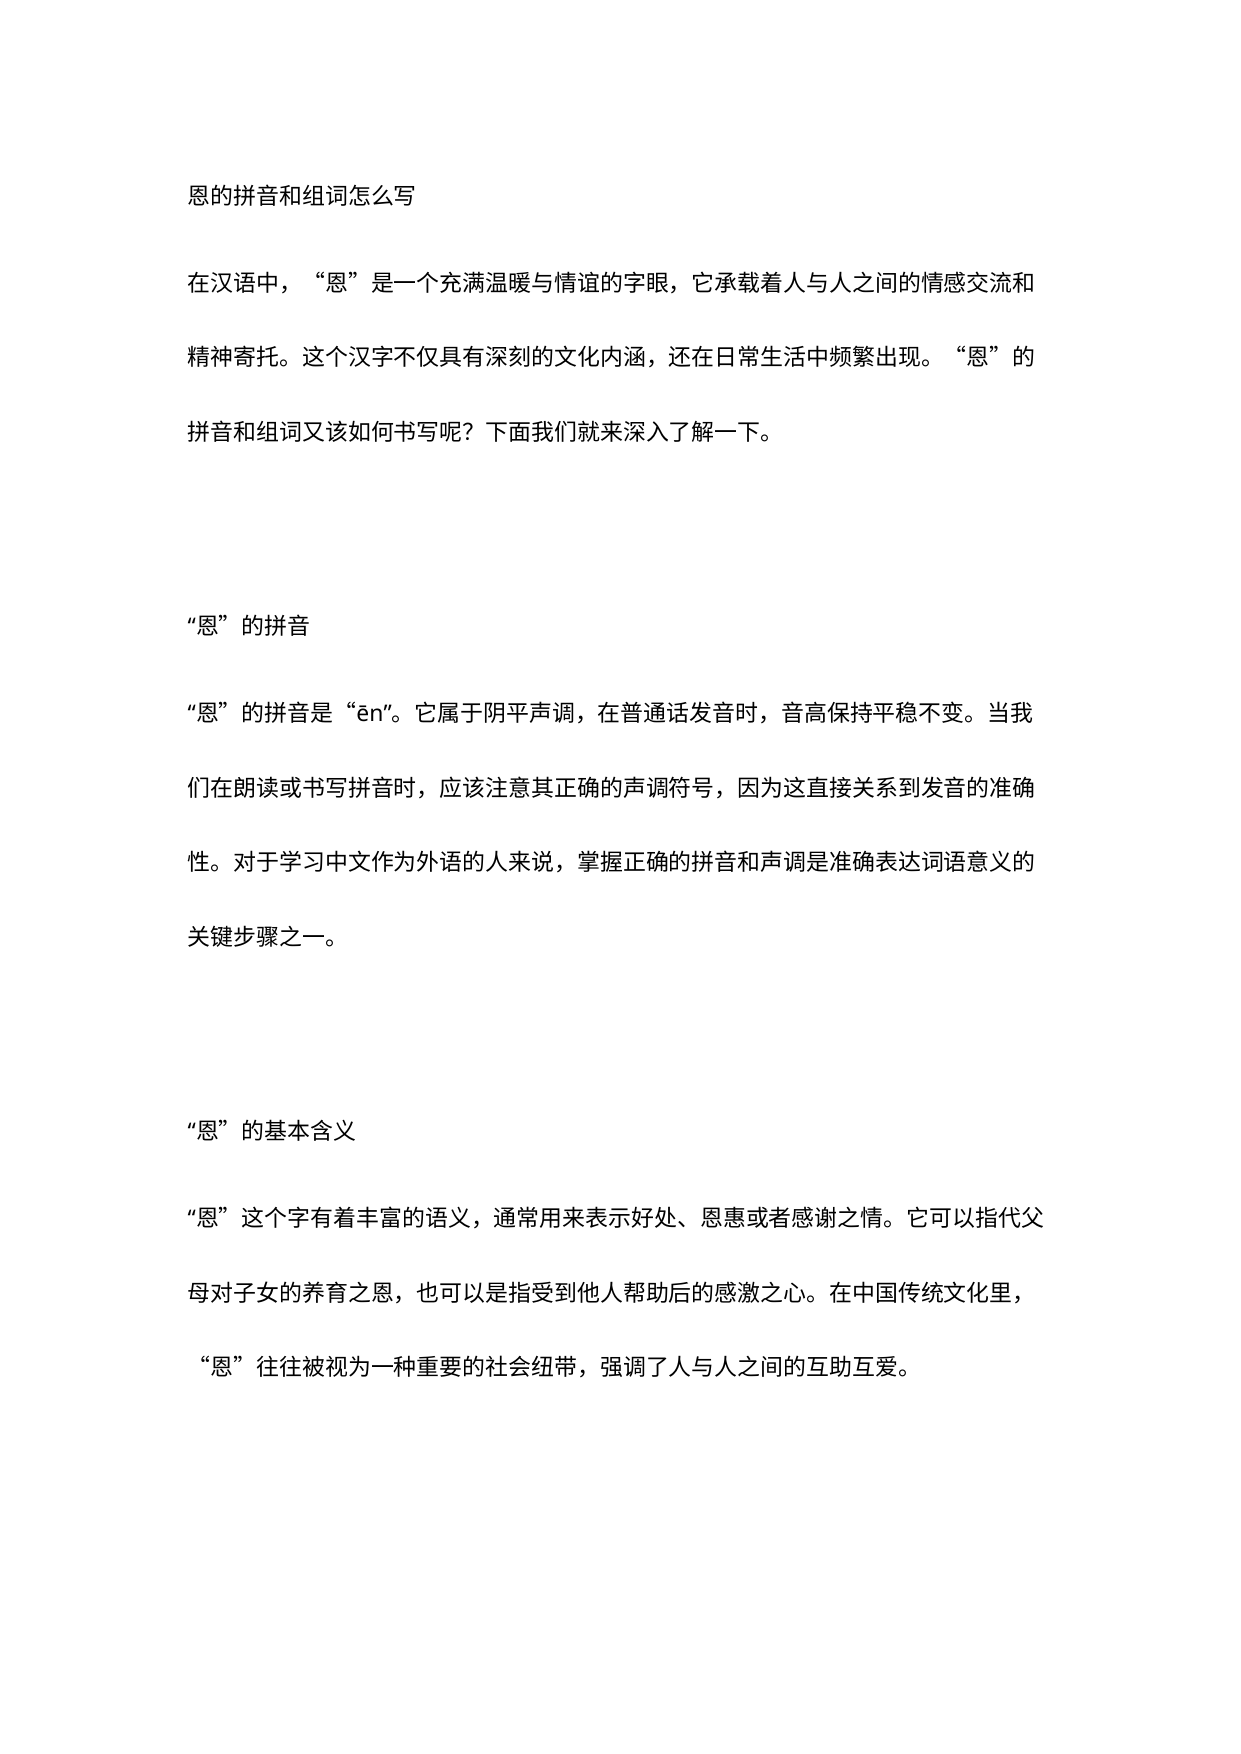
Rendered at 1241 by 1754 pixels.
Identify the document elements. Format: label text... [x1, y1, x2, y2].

text 恩的拼音和组词怎么写 [187, 162, 1053, 227]
text “恩”的基本含义 [187, 1097, 1053, 1162]
text 在汉语中，“恩”是一个充满温暖与情谊的字眼，它承载着人与人之间的情感交流和精神寄托。这个汉字不仅具有深刻的文化内涵，还在日常生活中频繁出现。“恩”的拼音和组词又该如何书写呢？下面我们就来深入了解一下。 [187, 248, 1053, 463]
text “恩”的拼音 [187, 592, 1053, 657]
text “恩”的拼音是“ēn”。它属于阴平声调，在普通话发音时，音高保持平稳不变。当我们在朗读或书写拼音时，应该注意其正确的声调符号，因为这直接关系到发音的准确性。对于学习中文作为外语的人来说，掌握正确的拼音和声调是准确表达词语意义的关键步骤之一。 [187, 679, 1053, 968]
text “恩”这个字有着丰富的语义，通常用来表示好处、恩惠或者感谢之情。它可以指代父母对子女的养育之恩，也可以是指受到他人帮助后的感激之心。在中国传统文化里，“恩”往往被视为一种重要的社会纽带，强调了人与人之间的互助互爱。 [187, 1184, 1053, 1398]
